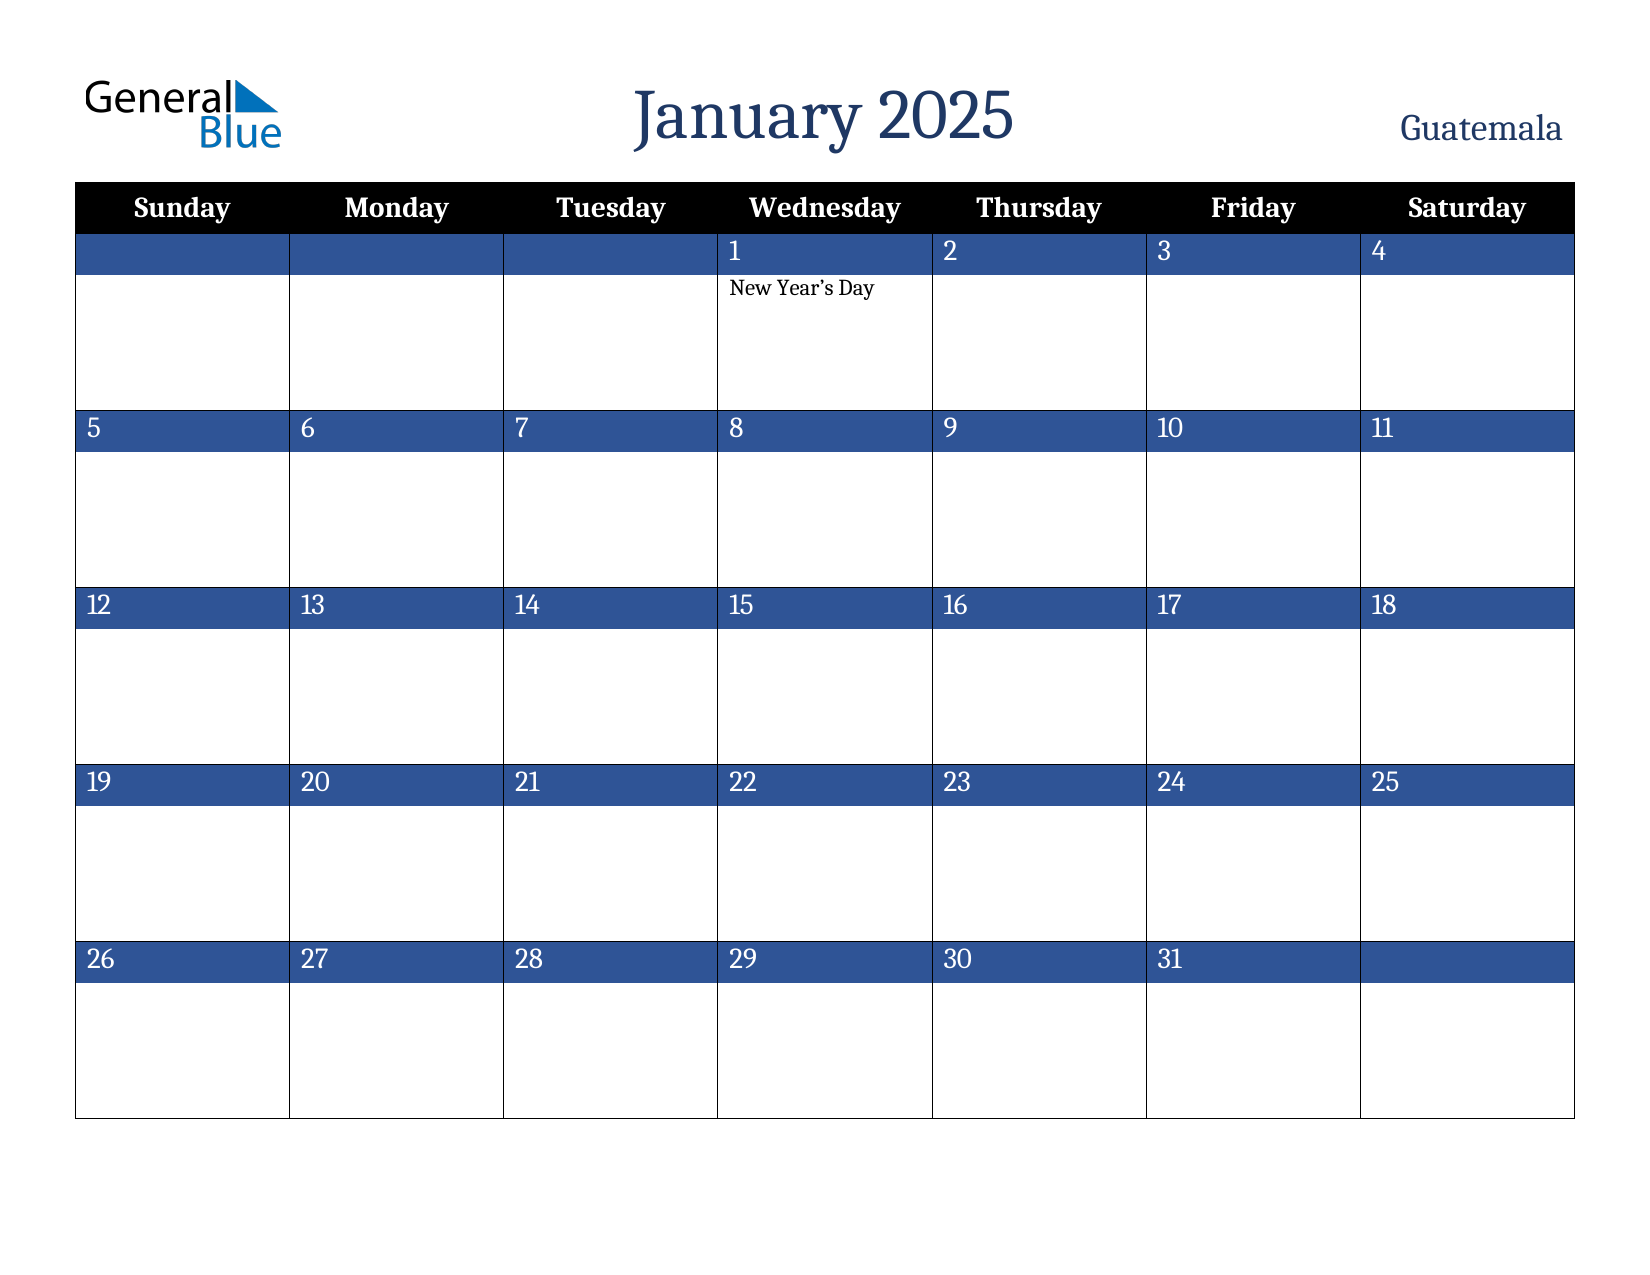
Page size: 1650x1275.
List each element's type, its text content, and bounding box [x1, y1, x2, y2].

table_cell [76, 452, 289, 587]
table_cell [1361, 275, 1574, 410]
table_cell [1361, 629, 1574, 764]
picture [86, 80, 281, 148]
table_header January 2025 [504, 75, 1146, 182]
table_cell [718, 983, 932, 1118]
table_cell 21 [504, 765, 717, 806]
table_cell 10 [1147, 411, 1360, 452]
table_cell 7 [504, 411, 717, 452]
table_cell [76, 806, 289, 941]
table_cell 24 [1147, 765, 1360, 806]
table_cell [504, 452, 717, 587]
table_cell [76, 629, 289, 764]
table_cell [76, 234, 289, 275]
table_cell [290, 806, 503, 941]
table_cell [76, 275, 289, 410]
table_cell 8 [718, 411, 932, 452]
table_cell [290, 275, 503, 410]
table_cell [933, 275, 1146, 410]
table_cell [1147, 806, 1360, 941]
table_cell 1 [718, 234, 932, 275]
table_cell [290, 629, 503, 764]
table_cell [290, 452, 503, 587]
table_cell 15 [718, 588, 932, 629]
table_cell 25 [1361, 765, 1574, 806]
table_cell [290, 983, 503, 1118]
table_cell [504, 983, 717, 1118]
table_cell 16 [933, 588, 1146, 629]
table_cell 27 [290, 942, 503, 983]
table_cell [1361, 452, 1574, 587]
table_cell 4 [1361, 234, 1574, 275]
table_cell 6 [290, 411, 503, 452]
table_cell 31 [1147, 942, 1360, 983]
table_cell [504, 629, 717, 764]
table_cell [290, 234, 503, 275]
table_cell [933, 629, 1146, 764]
table_cell [933, 983, 1146, 1118]
table_cell Sunday [76, 183, 289, 233]
table_cell 26 [76, 942, 289, 983]
table_cell 17 [1147, 588, 1360, 629]
table_cell [504, 806, 717, 941]
table_cell Monday [290, 183, 503, 233]
table_cell [76, 983, 289, 1118]
table_cell 3 [1147, 234, 1360, 275]
table_cell 28 [504, 942, 717, 983]
table_cell 30 [933, 942, 1146, 983]
table_cell 13 [290, 588, 503, 629]
table_header [76, 75, 503, 182]
table_cell [1361, 806, 1574, 941]
table_cell Saturday [1361, 183, 1574, 233]
table_cell 22 [718, 765, 932, 806]
table_cell [1147, 452, 1360, 587]
table_cell [933, 452, 1146, 587]
table_cell [1147, 275, 1360, 410]
table_cell 29 [718, 942, 932, 983]
table_cell [933, 806, 1146, 941]
table_cell 9 [933, 411, 1146, 452]
table_cell [718, 452, 932, 587]
table_cell 23 [933, 765, 1146, 806]
table_cell 18 [1361, 588, 1574, 629]
table_cell [1361, 983, 1574, 1118]
table_cell New Year’s Day [718, 275, 932, 410]
table_cell 5 [76, 411, 289, 452]
table_cell [1147, 983, 1360, 1118]
table_cell 20 [290, 765, 503, 806]
table_cell [1147, 629, 1360, 764]
table_cell [504, 275, 717, 410]
table_cell Friday [1147, 183, 1360, 233]
table_cell 11 [1361, 411, 1574, 452]
table_cell [718, 629, 932, 764]
table_cell 2 [933, 234, 1146, 275]
table_cell 12 [76, 588, 289, 629]
table_cell Tuesday [504, 183, 717, 233]
table_cell [1361, 942, 1574, 983]
table_cell 14 [504, 588, 717, 629]
table_cell 19 [76, 765, 289, 806]
table_cell [718, 806, 932, 941]
table_cell [504, 234, 717, 275]
table_cell Wednesday [718, 183, 932, 233]
table_header Guatemala [1146, 75, 1574, 182]
table_cell Thursday [933, 183, 1146, 233]
